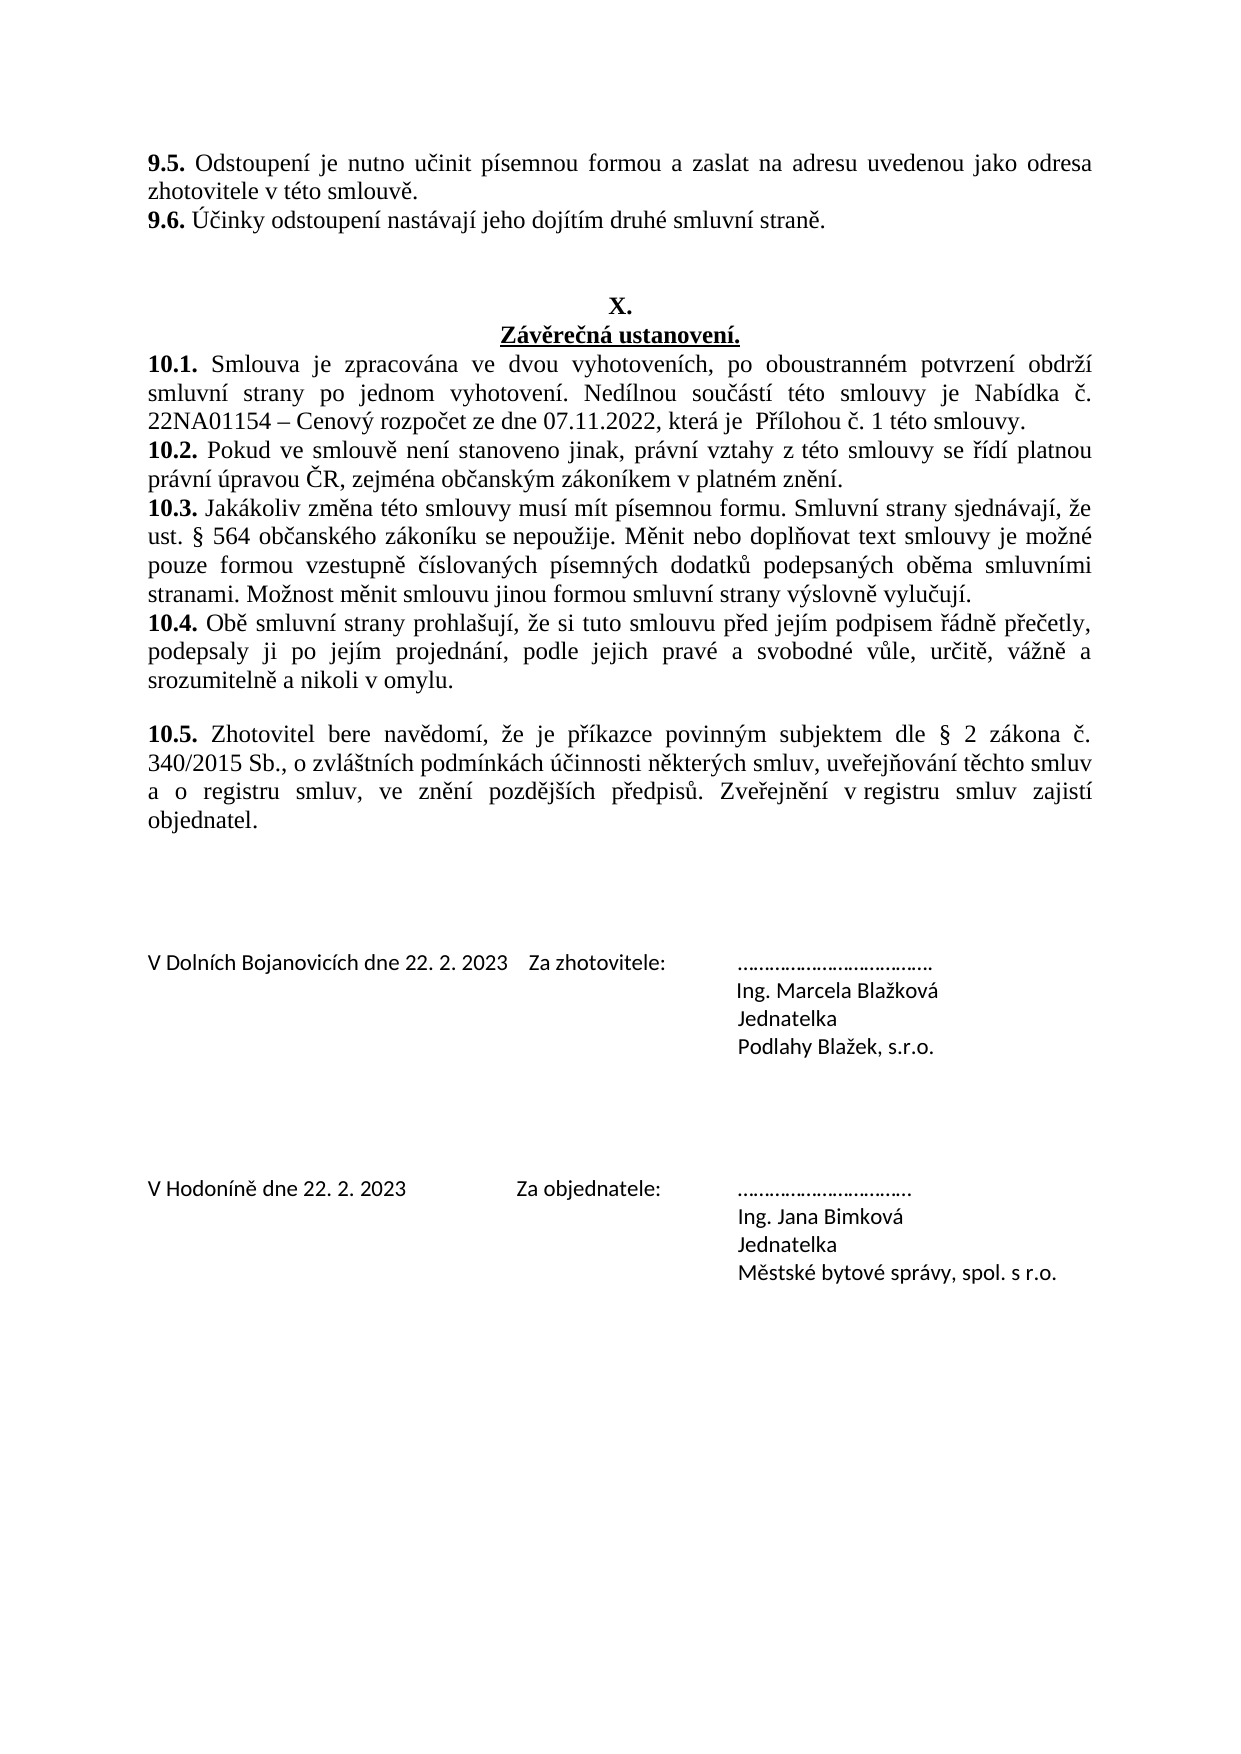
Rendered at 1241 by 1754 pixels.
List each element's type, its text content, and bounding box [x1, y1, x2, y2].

text V Hodoníně dne 22. 2. 2023 Za objednatele: …………………………… [148, 1174, 1093, 1202]
text Závěrečná ustanovení. [148, 320, 1093, 349]
text Jednatelka [148, 1004, 1093, 1032]
text Jednatelka [148, 1231, 1093, 1258]
text Podlahy Blažek, s.r.o. [148, 1032, 1093, 1060]
text V Dolních Bojanovicích dne 22. 2. 2023 Za zhotovitele: ………………………………. [148, 948, 1093, 976]
text 10.2. Pokud ve smlouvě není stanoveno jinak, právní vztahy z této smlouvy se řídí platnou právní úpravou ČR, zejména občanským zákoníkem v platném znění. [148, 435, 1093, 493]
text Ing. Jana Bimková [148, 1202, 1093, 1231]
text 10.5. Zhotovitel bere navědomí, že je příkazce povinným subjektem dle § 2 zákona č. 340/2015 Sb., o zvláštních podmínkách účinnosti některých smluv, uveřejňování těchto smluv a o registru smluv, ve znění pozdějších předpisů. Zveřejnění v registru smluv zajistí objednatel. [148, 719, 1093, 834]
text 10.1. Smlouva je zpracována ve dvou vyhotoveních, po oboustranném potvrzení obdrží smluvní strany po jednom vyhotovení. Nedílnou součástí této smlouvy je Nabídka č. 22NA01154 – Cenový rozpočet ze dne 07.11.2022, která je Přílohou č. 1 této smlouvy. [148, 349, 1093, 435]
text 9.6. Účinky odstoupení nastávají jeho dojítím druhé smluvní straně. [148, 205, 1093, 234]
text 10.3. Jakákoliv změna této smlouvy musí mít písemnou formu. Smluvní strany sjednávají, že ust. § 564 občanského zákoníku se nepoužije. Měnit nebo doplňovat text smlouvy je možné pouze formou vzestupně číslovaných písemných dodatků podepsaných oběma smluvními stranami. Možnost měnit smlouvu jinou formou smluvní strany výslovně vylučují. [148, 493, 1093, 608]
list 10.4. Obě smluvní strany prohlašují, že si tuto smlouvu před jejím podpisem řádně přečetly, podepsaly ji po jejím projednání, podle jejich pravé a svobodné vůle, určitě, vážně a srozumitelně a nikoli v omylu. [148, 608, 1093, 694]
text Městské bytové správy, spol. s r.o. [148, 1258, 1093, 1287]
text X. [148, 291, 1093, 320]
text 9.5. Odstoupení je nutno učinit písemnou formou a zaslat na adresu uvedenou jako odresa zhotovitele v této smlouvě. [148, 148, 1093, 205]
text Ing. Marcela Blažková [148, 976, 1093, 1004]
